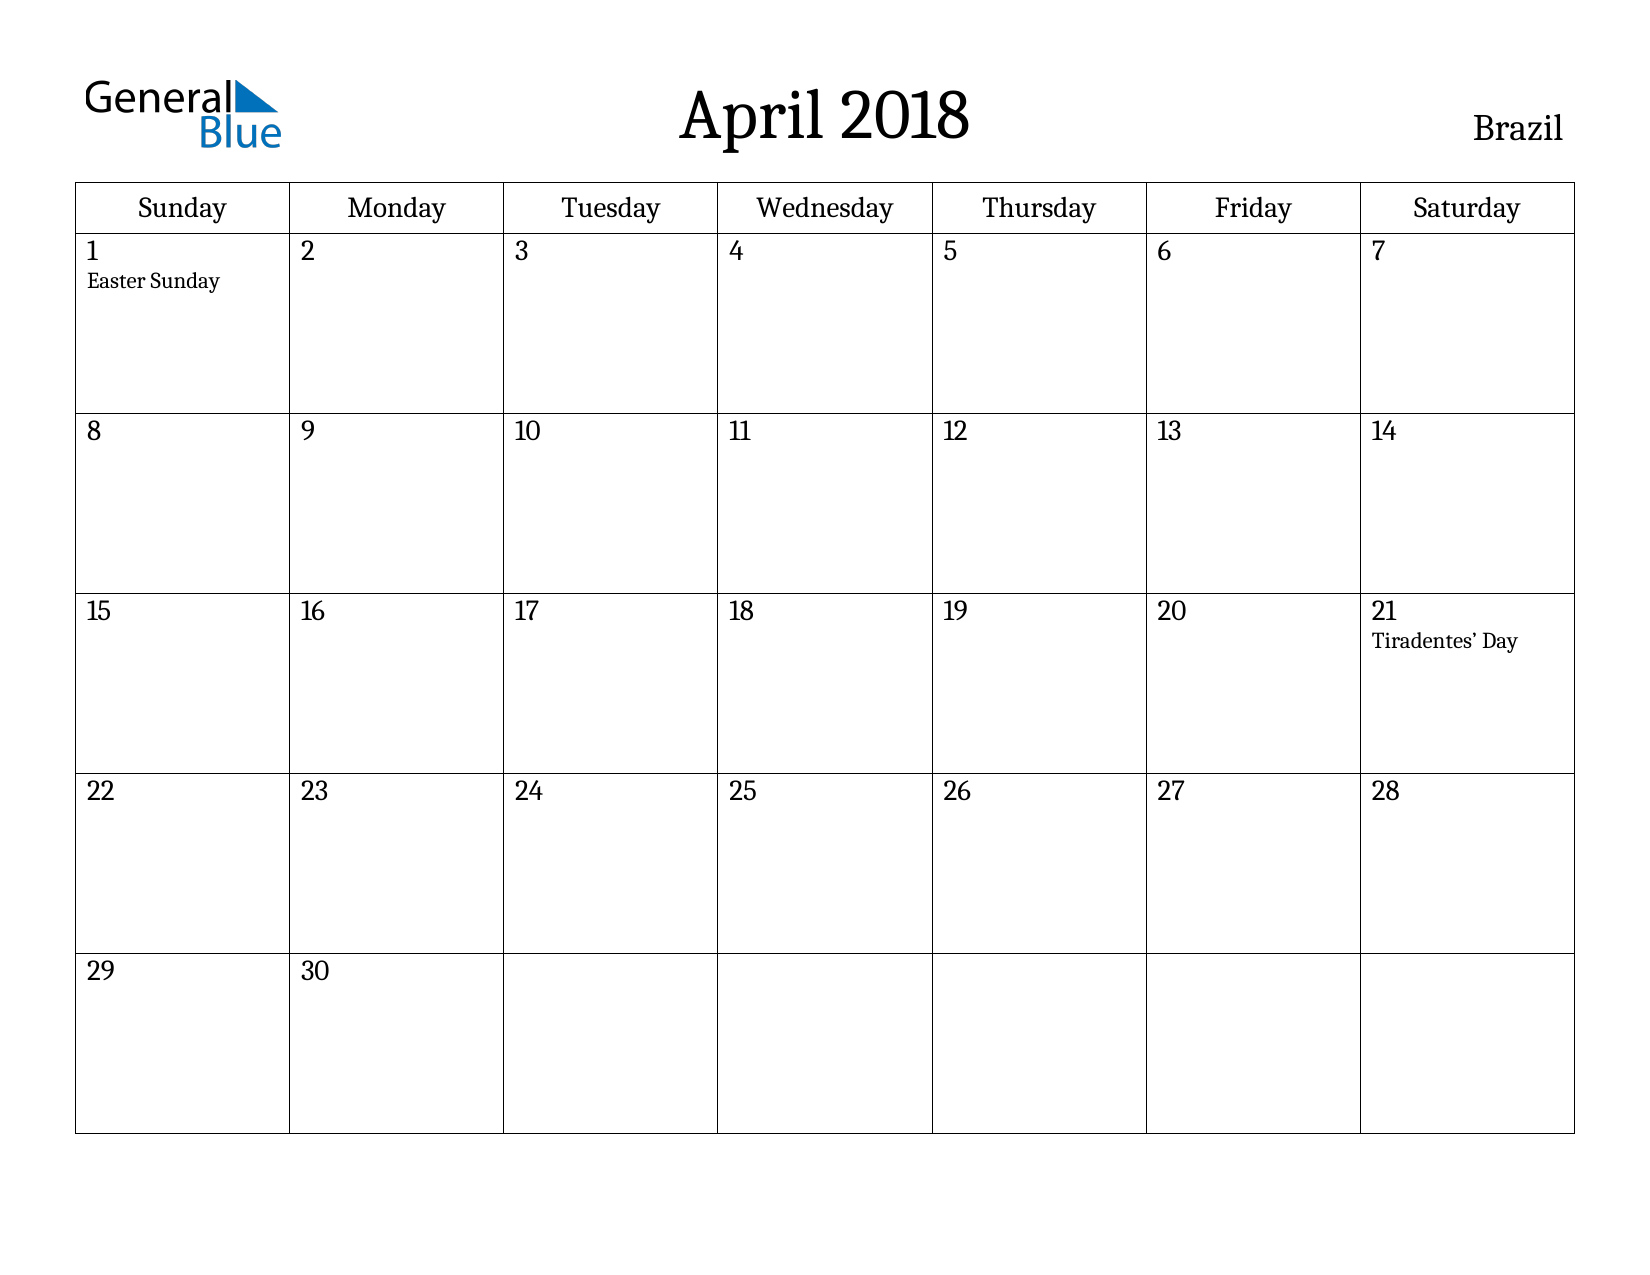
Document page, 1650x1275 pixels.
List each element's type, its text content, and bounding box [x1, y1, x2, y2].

table_cell 10 [504, 414, 717, 447]
table_cell Saturday [1361, 183, 1574, 233]
table_cell [933, 267, 1146, 413]
table_cell 29 [76, 954, 289, 987]
table_cell 7 [1361, 234, 1574, 267]
table_cell Sunday [76, 183, 289, 233]
table_cell 2 [290, 234, 503, 267]
table_cell [1147, 267, 1360, 413]
table_cell 23 [290, 774, 503, 807]
table_cell [504, 448, 717, 593]
table_cell 22 [76, 774, 289, 807]
table_cell [1361, 988, 1574, 1133]
table_cell [290, 267, 503, 413]
table_cell 13 [1147, 414, 1360, 447]
table_cell 27 [1147, 774, 1360, 807]
table_cell 19 [933, 594, 1146, 627]
table_cell [1361, 448, 1574, 593]
table_cell 15 [76, 594, 289, 627]
table_cell 18 [718, 594, 932, 627]
table_cell [1147, 627, 1360, 773]
table_cell 16 [290, 594, 503, 627]
table_cell 6 [1147, 234, 1360, 267]
table_cell Monday [290, 183, 503, 233]
table_cell 9 [290, 414, 503, 447]
table_cell [933, 448, 1146, 593]
table_cell [76, 988, 289, 1133]
table_cell 3 [504, 234, 717, 267]
table_cell [718, 808, 932, 953]
table_cell [290, 448, 503, 593]
table_cell [718, 627, 932, 773]
table_cell [504, 267, 717, 413]
table_cell [1147, 448, 1360, 593]
table_cell [290, 988, 503, 1133]
table_cell Tiradentes’ Day [1361, 627, 1574, 773]
table_cell [504, 627, 717, 773]
table_cell 24 [504, 774, 717, 807]
table_cell Wednesday [718, 183, 932, 233]
table_cell [933, 808, 1146, 953]
table_cell [718, 988, 932, 1133]
table_header April 2018 [504, 75, 1146, 182]
table_cell [718, 267, 932, 413]
table_cell 4 [718, 234, 932, 267]
table_cell 28 [1361, 774, 1574, 807]
table_cell [1147, 988, 1360, 1133]
table_cell [1361, 808, 1574, 953]
table_cell 25 [718, 774, 932, 807]
table_cell Easter Sunday [76, 267, 289, 413]
table_cell 17 [504, 594, 717, 627]
picture [86, 80, 281, 148]
table_cell Thursday [933, 183, 1146, 233]
table_cell Tuesday [504, 183, 717, 233]
table_cell [504, 954, 717, 987]
table_cell 8 [76, 414, 289, 447]
table_cell 30 [290, 954, 503, 987]
table_cell 1 [76, 234, 289, 267]
table_cell [933, 954, 1146, 987]
table_cell [1147, 954, 1360, 987]
table_cell [76, 627, 289, 773]
table_cell [76, 808, 289, 953]
table_cell 14 [1361, 414, 1574, 447]
table_cell [933, 988, 1146, 1133]
table_cell 11 [718, 414, 932, 447]
table_cell Friday [1147, 183, 1360, 233]
table_cell 5 [933, 234, 1146, 267]
table_cell 21 [1361, 594, 1574, 627]
table_cell [718, 448, 932, 593]
table_cell [290, 627, 503, 773]
table_cell [76, 448, 289, 593]
table_cell [1361, 267, 1574, 413]
table_header [76, 75, 503, 182]
table_cell [1147, 808, 1360, 953]
table_cell [504, 988, 717, 1133]
table_header Brazil [1146, 75, 1574, 182]
table_cell 26 [933, 774, 1146, 807]
table_cell [718, 954, 932, 987]
table_cell [933, 627, 1146, 773]
table_cell [290, 808, 503, 953]
table_cell 12 [933, 414, 1146, 447]
table_cell [504, 808, 717, 953]
table_cell 20 [1147, 594, 1360, 627]
table_cell [1361, 954, 1574, 987]
